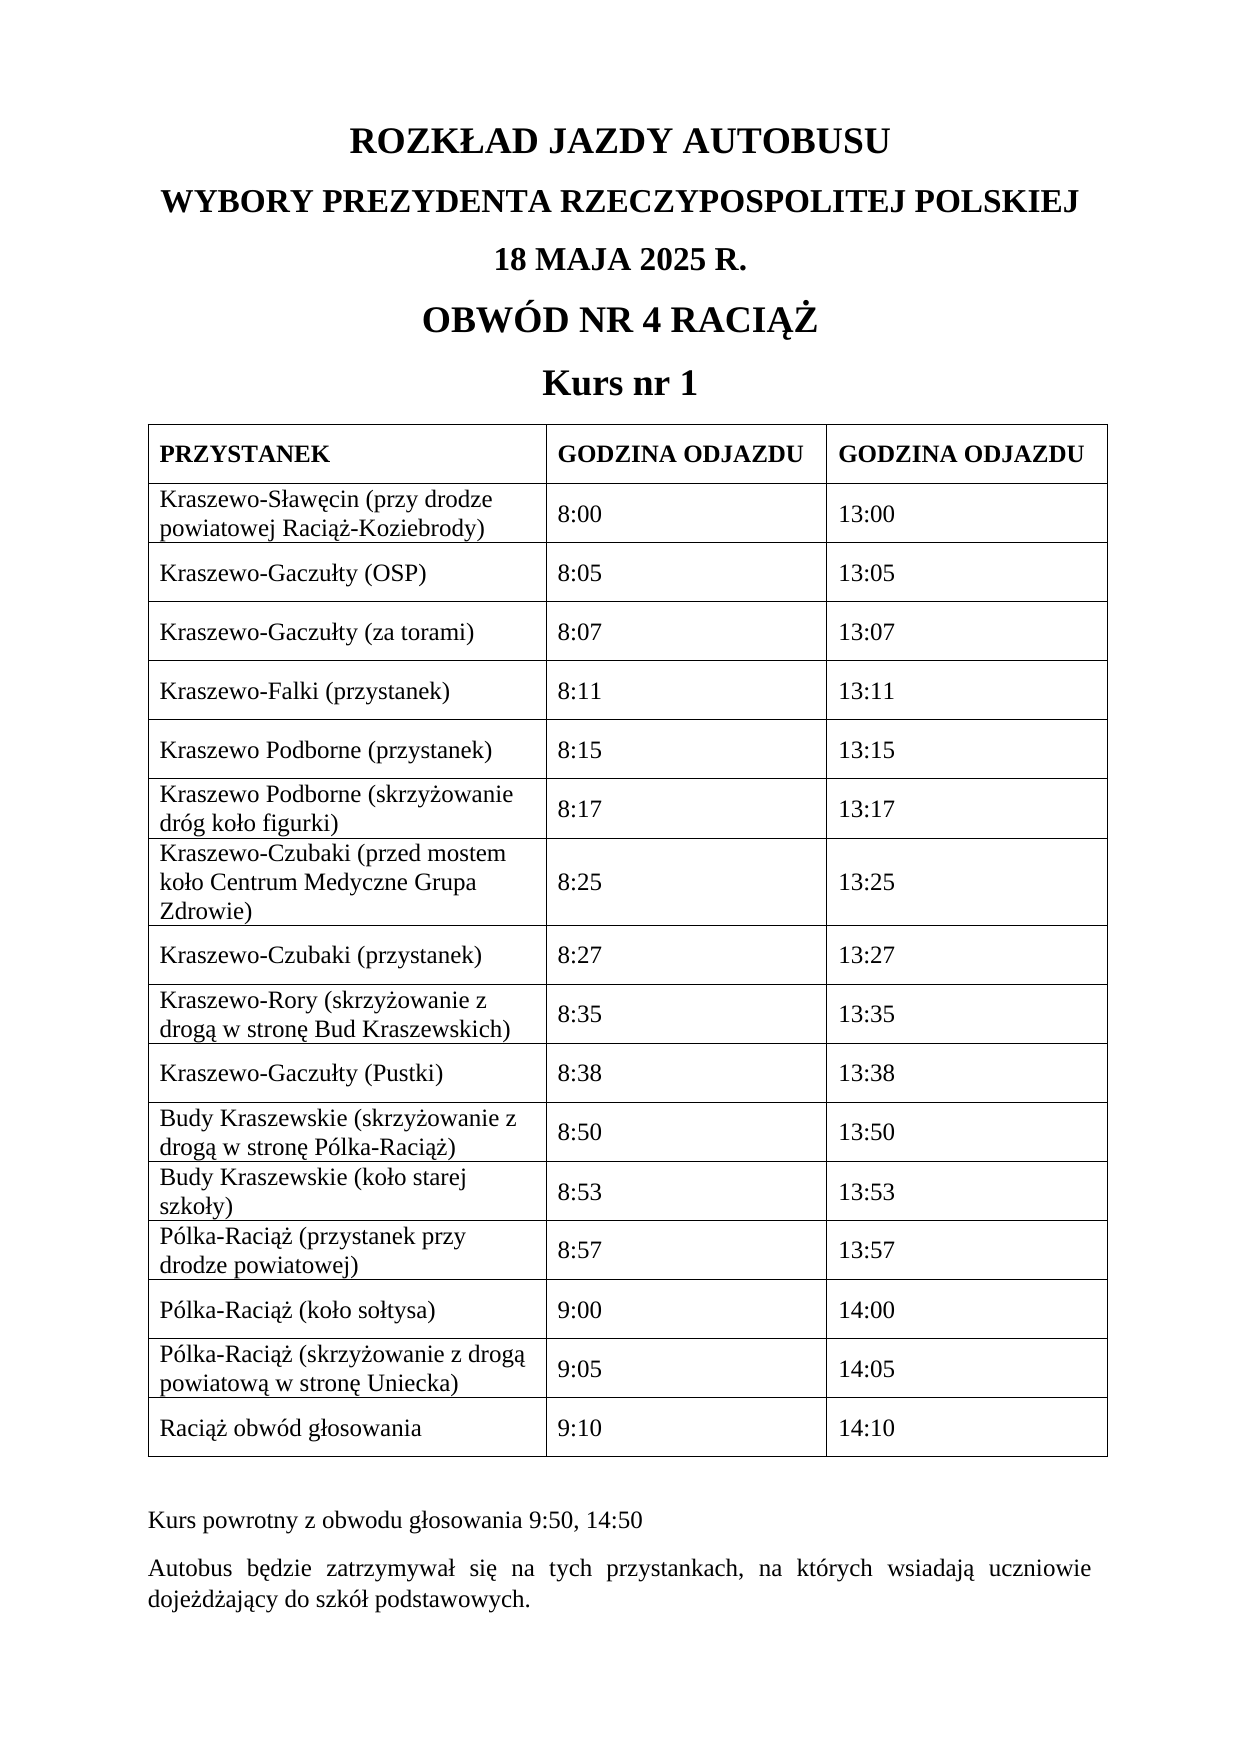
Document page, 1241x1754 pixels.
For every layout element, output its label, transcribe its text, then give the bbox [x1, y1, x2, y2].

table_cell 13:57 [827, 1221, 1107, 1279]
text Autobus będzie zatrzymywał się na tych przystankach, na których wsiadają uczniowie dojeżdżający do szkół podstawowych. [148, 1553, 1093, 1612]
table_cell 9:05 [547, 1339, 826, 1397]
text 18 MAJA 2025 R. [148, 239, 1093, 278]
table_cell 14:10 [827, 1398, 1107, 1456]
table_cell Kraszewo-Gaczułty (OSP) [149, 543, 546, 601]
table_cell Kraszewo-Gaczułty (Pustki) [149, 1044, 546, 1102]
table_cell Kraszewo-Czubaki (przed mostem koło Centrum Medyczne Grupa Zdrowie) [149, 839, 546, 925]
table_header PRZYSTANEK [149, 425, 546, 483]
table_cell 8:11 [547, 661, 826, 719]
table_cell 8:07 [547, 602, 826, 660]
table_cell Raciąż obwód głosowania [149, 1398, 546, 1456]
table_cell 13:11 [827, 661, 1107, 719]
text WYBORY PREZYDENTA RZECZYPOSPOLITEJ POLSKIEJ [148, 181, 1093, 220]
table_cell Budy Kraszewskie (koło starej szkoły) [149, 1162, 546, 1220]
table_cell 13:15 [827, 720, 1107, 778]
table_cell 13:38 [827, 1044, 1107, 1102]
table_cell Budy Kraszewskie (skrzyżowanie z drogą w stronę Pólka-Raciąż) [149, 1103, 546, 1161]
text Kurs powrotny z obwodu głosowania 9:50, 14:50 [148, 1505, 1093, 1534]
table_cell Kraszewo-Sławęcin (przy drodze powiatowej Raciąż-Koziebrody) [149, 484, 546, 542]
table_cell 8:27 [547, 926, 826, 984]
table_cell 9:10 [547, 1398, 826, 1456]
table_cell Kraszewo-Czubaki (przystanek) [149, 926, 546, 984]
table_cell Pólka-Raciąż (skrzyżowanie z drogą powiatową w stronę Uniecka) [149, 1339, 546, 1397]
table_cell 8:57 [547, 1221, 826, 1279]
table_cell 14:00 [827, 1280, 1107, 1338]
text ROZKŁAD JAZDY AUTOBUSU [148, 118, 1093, 161]
table_cell 9:00 [547, 1280, 826, 1338]
table_cell 13:05 [827, 543, 1107, 601]
table_cell 8:17 [547, 779, 826, 837]
table_cell 13:25 [827, 839, 1107, 925]
table_header GODZINA ODJAZDU [827, 425, 1107, 483]
table_cell Kraszewo Podborne (skrzyżowanie dróg koło figurki) [149, 779, 546, 837]
table_cell Kraszewo-Falki (przystanek) [149, 661, 546, 719]
table_header GODZINA ODJAZDU [547, 425, 826, 483]
text Kurs nr 1 [148, 361, 1093, 404]
table_cell 8:15 [547, 720, 826, 778]
table_cell 13:17 [827, 779, 1107, 837]
table_cell 13:27 [827, 926, 1107, 984]
text OBWÓD NR 4 RACIĄŻ [148, 297, 1093, 341]
table_cell Pólka-Raciąż (przystanek przy drodze powiatowej) [149, 1221, 546, 1279]
table_cell 8:50 [547, 1103, 826, 1161]
table_cell Pólka-Raciąż (koło sołtysa) [149, 1280, 546, 1338]
table_cell Kraszewo Podborne (przystanek) [149, 720, 546, 778]
table_cell 8:25 [547, 839, 826, 925]
table_cell 8:38 [547, 1044, 826, 1102]
table_cell 13:50 [827, 1103, 1107, 1161]
table_cell 8:35 [547, 985, 826, 1043]
table_cell 8:00 [547, 484, 826, 542]
table_cell 8:05 [547, 543, 826, 601]
table_cell 8:53 [547, 1162, 826, 1220]
table_cell Kraszewo-Gaczułty (za torami) [149, 602, 546, 660]
table_cell 13:53 [827, 1162, 1107, 1220]
table_cell 13:35 [827, 985, 1107, 1043]
table_cell Kraszewo-Rory (skrzyżowanie z drogą w stronę Bud Kraszewskich) [149, 985, 546, 1043]
table_cell 13:00 [827, 484, 1107, 542]
table_cell 14:05 [827, 1339, 1107, 1397]
table_cell 13:07 [827, 602, 1107, 660]
